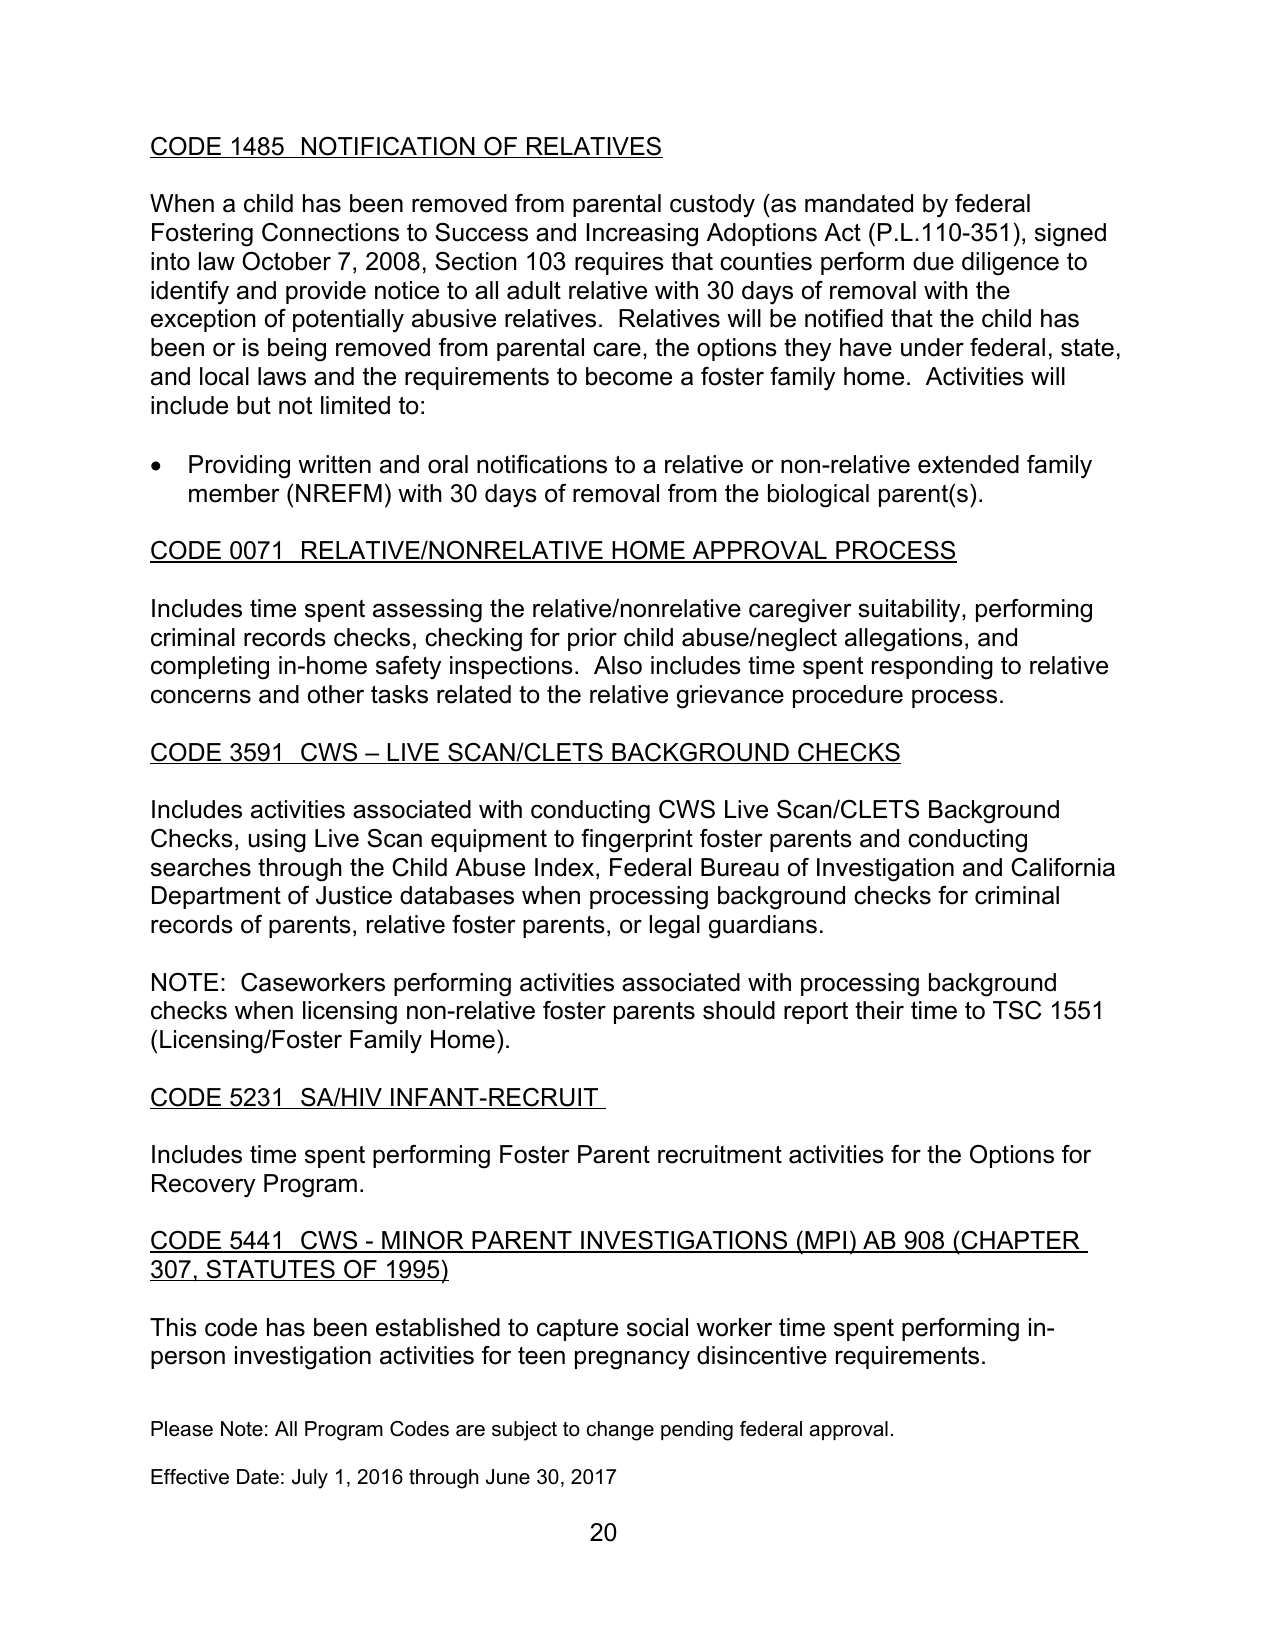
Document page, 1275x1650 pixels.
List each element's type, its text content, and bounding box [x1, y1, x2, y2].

text Includes time spent performing Foster Parent recruitment activities for the Options for Recovery Program. [150, 1140, 1125, 1198]
text Includes time spent assessing the relative/nonrelative caregiver suitability, performing criminal records checks, checking for prior child abuse/neglect allegations, and completing in-home safety inspections. Also includes time spent responding to relative concerns and other tasks related to the relative grievance procedure process. [150, 594, 1125, 709]
text CODE 0071 RELATIVE/NONRELATIVE HOME APPROVAL PROCESS [150, 536, 1125, 565]
list Providing written and oral notifications to a relative or non-relative extended family member (NREFM) with 30 days of removal from the biological parent(s). [150, 448, 1125, 508]
subtitle CODE 3591 CWS – LIVE SCAN/CLETS BACKGROUND CHECKS [150, 738, 1125, 766]
text Includes activities associated with conducting CWS Live Scan/CLETS Background Checks, using Live Scan equipment to fingerprint foster parents and conducting searches through the Child Abuse Index, Federal Bureau of Investigation and California Department of Justice databases when processing background checks for criminal records of parents, relative foster parents, or legal guardians. [150, 795, 1125, 939]
text When a child has been removed from parental custody (as mandated by federal Fostering Connections to Success and Increasing Adoptions Act (P.L.110-351), signed into law October 7, 2008, Section 103 requires that counties perform due diligence to identify and provide notice to all adult relative with 30 days of removal with the exception of potentially abusive relatives. Relatives will be notified that the child has been or is being removed from parental care, the options they have under federal, state, and local laws and the requirements to become a foster family home. Activities will include but not limited to: [150, 189, 1125, 419]
subtitle CODE 5441 CWS - MINOR PARENT INVESTIGATIONS (MPI) AB 908 (CHAPTER 307, STATUTES OF 1995) [150, 1226, 1125, 1284]
subtitle CODE 5231 SA/HIV INFANT-RECRUIT [150, 1083, 1125, 1111]
text This code has been established to capture social worker time spent performing in-person investigation activities for teen pregnancy disincentive requirements. [150, 1313, 1125, 1370]
text NOTE: Caseworkers performing activities associated with processing background checks when licensing non-relative foster parents should report their time to TSC 1551 (Licensing/Foster Family Home). [150, 968, 1125, 1054]
text CODE 1485 NOTIFICATION OF RELATIVES [150, 132, 1125, 161]
